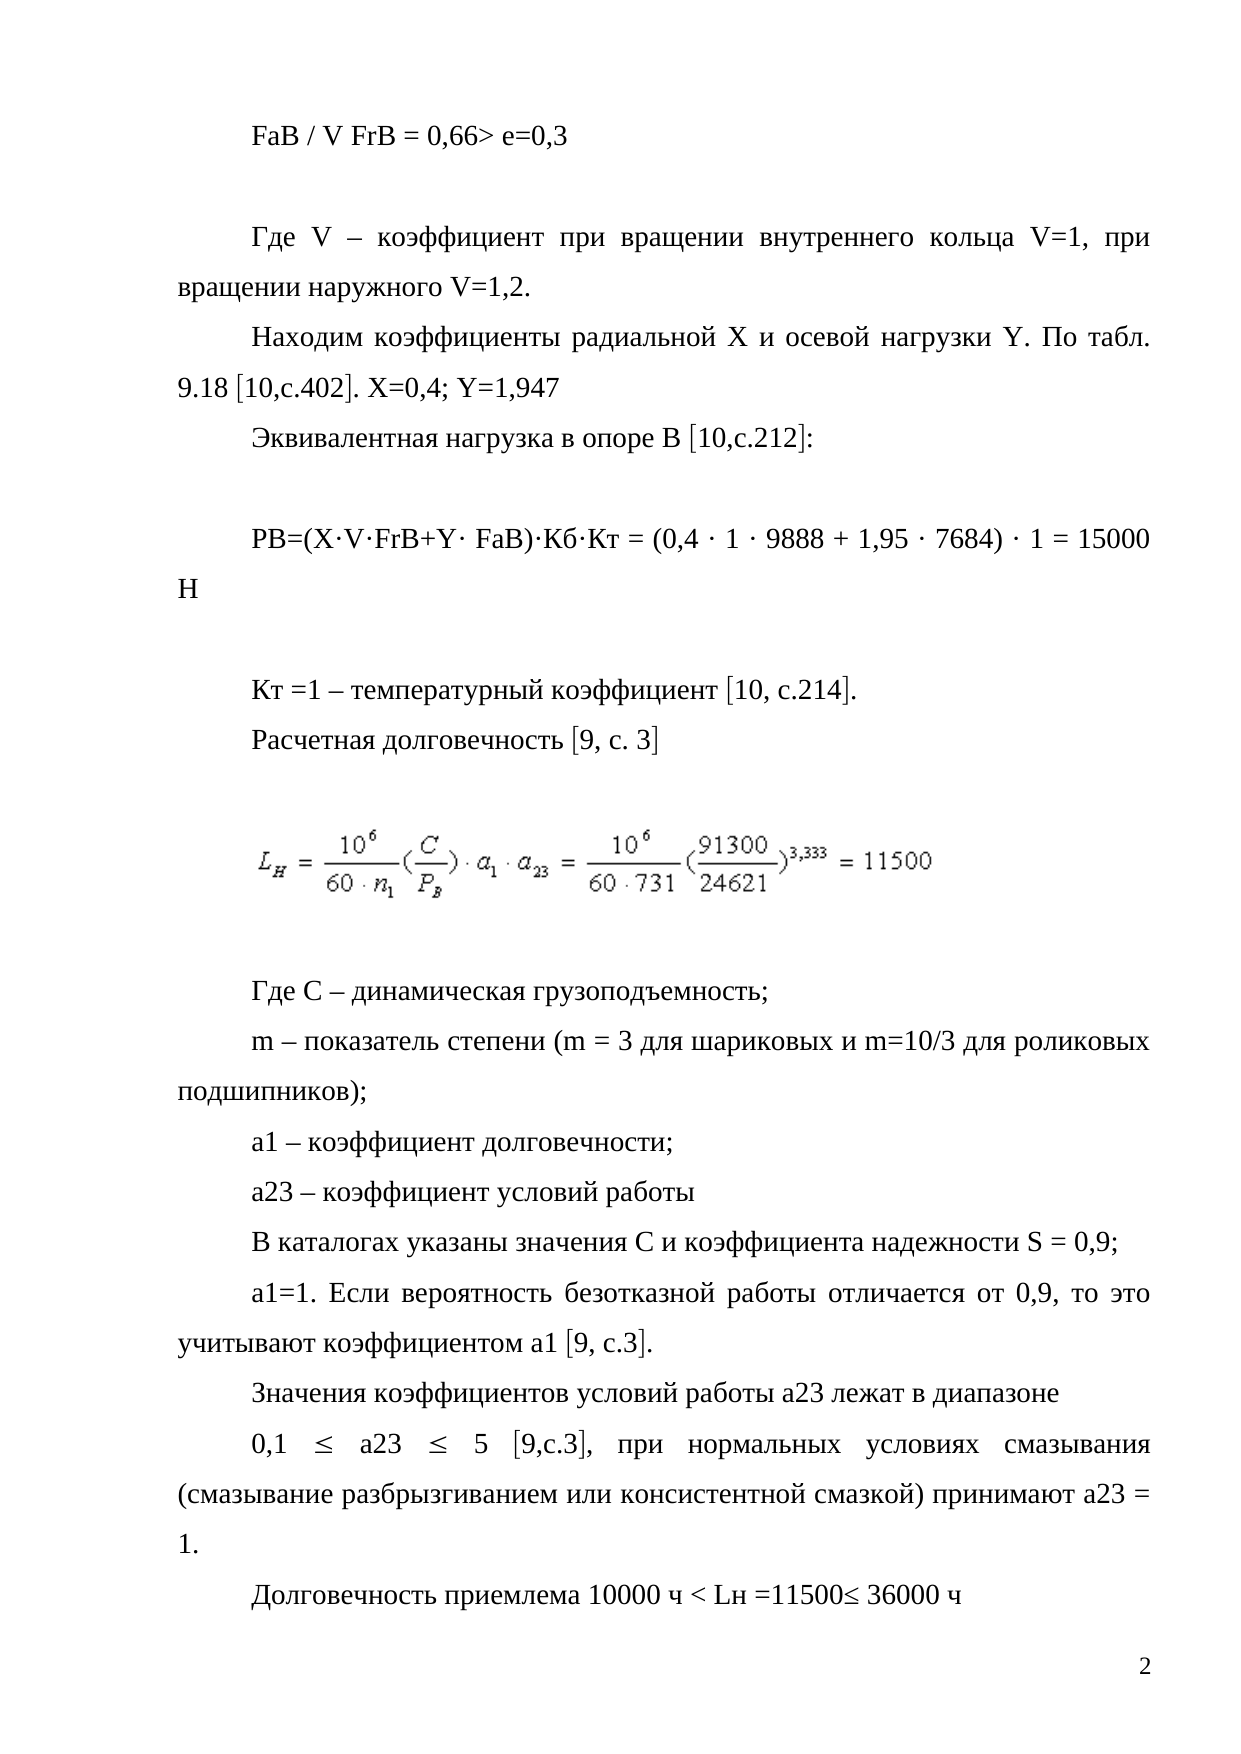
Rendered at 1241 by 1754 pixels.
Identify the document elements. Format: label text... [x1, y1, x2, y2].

text РВ=(X·V·FrB+Y· FaB)·Кб·Кт = (0,4 · 1 · 9888 + 1,95 · 7684) · 1 = 15000 Н [177, 521, 1152, 605]
picture [251, 822, 947, 906]
text Долговечность приемлема 10000 ч < Lн =11500≤ 36000 ч [177, 1577, 1152, 1610]
text a1 – коэффициент долговечности; [177, 1124, 1152, 1157]
text Кт =1 – температурный коэффициент 10, с.214. [177, 672, 1152, 705]
text a23 – коэффициент условий работы [177, 1174, 1152, 1208]
text В каталогах указаны значения С и коэффициента надежности S = 0,9; [177, 1224, 1152, 1258]
text Где V – коэффициент при вращении внутреннего кольца V=1, при вращении наружного V=1,2. [177, 219, 1152, 303]
text Расчетная долговечность 9, с. 3 [177, 722, 1152, 756]
text Значения коэффициентов условий работы a23 лежат в диапазоне [177, 1376, 1152, 1409]
text Где С – динамическая грузоподъемность; [177, 973, 1152, 1006]
text m – показатель степени (m = 3 для шариковых и m=10/3 для роликовых подшипников); [177, 1023, 1152, 1107]
text Находим коэффициенты радиальной Х и осевой нагрузки Y. По табл. 9.18 10,с.402. Х=0,4; Y=1,947 [177, 319, 1152, 403]
text a1=1. Если вероятность безотказной работы отличается от 0,9, то это учитывают коэффициентом a1 9, с.3. [177, 1275, 1152, 1359]
text Эквивалентная нагрузка в опоре В 10,с.212: [177, 420, 1152, 454]
text 0,1 a23 5 9,с.3, при нормальных условиях смазывания (смазывание разбрызгиванием или консистентной смазкой) принимают a23 = 1. [177, 1426, 1152, 1560]
text FаВ / V FrB = 0,66> e=0,3 [177, 118, 1152, 152]
